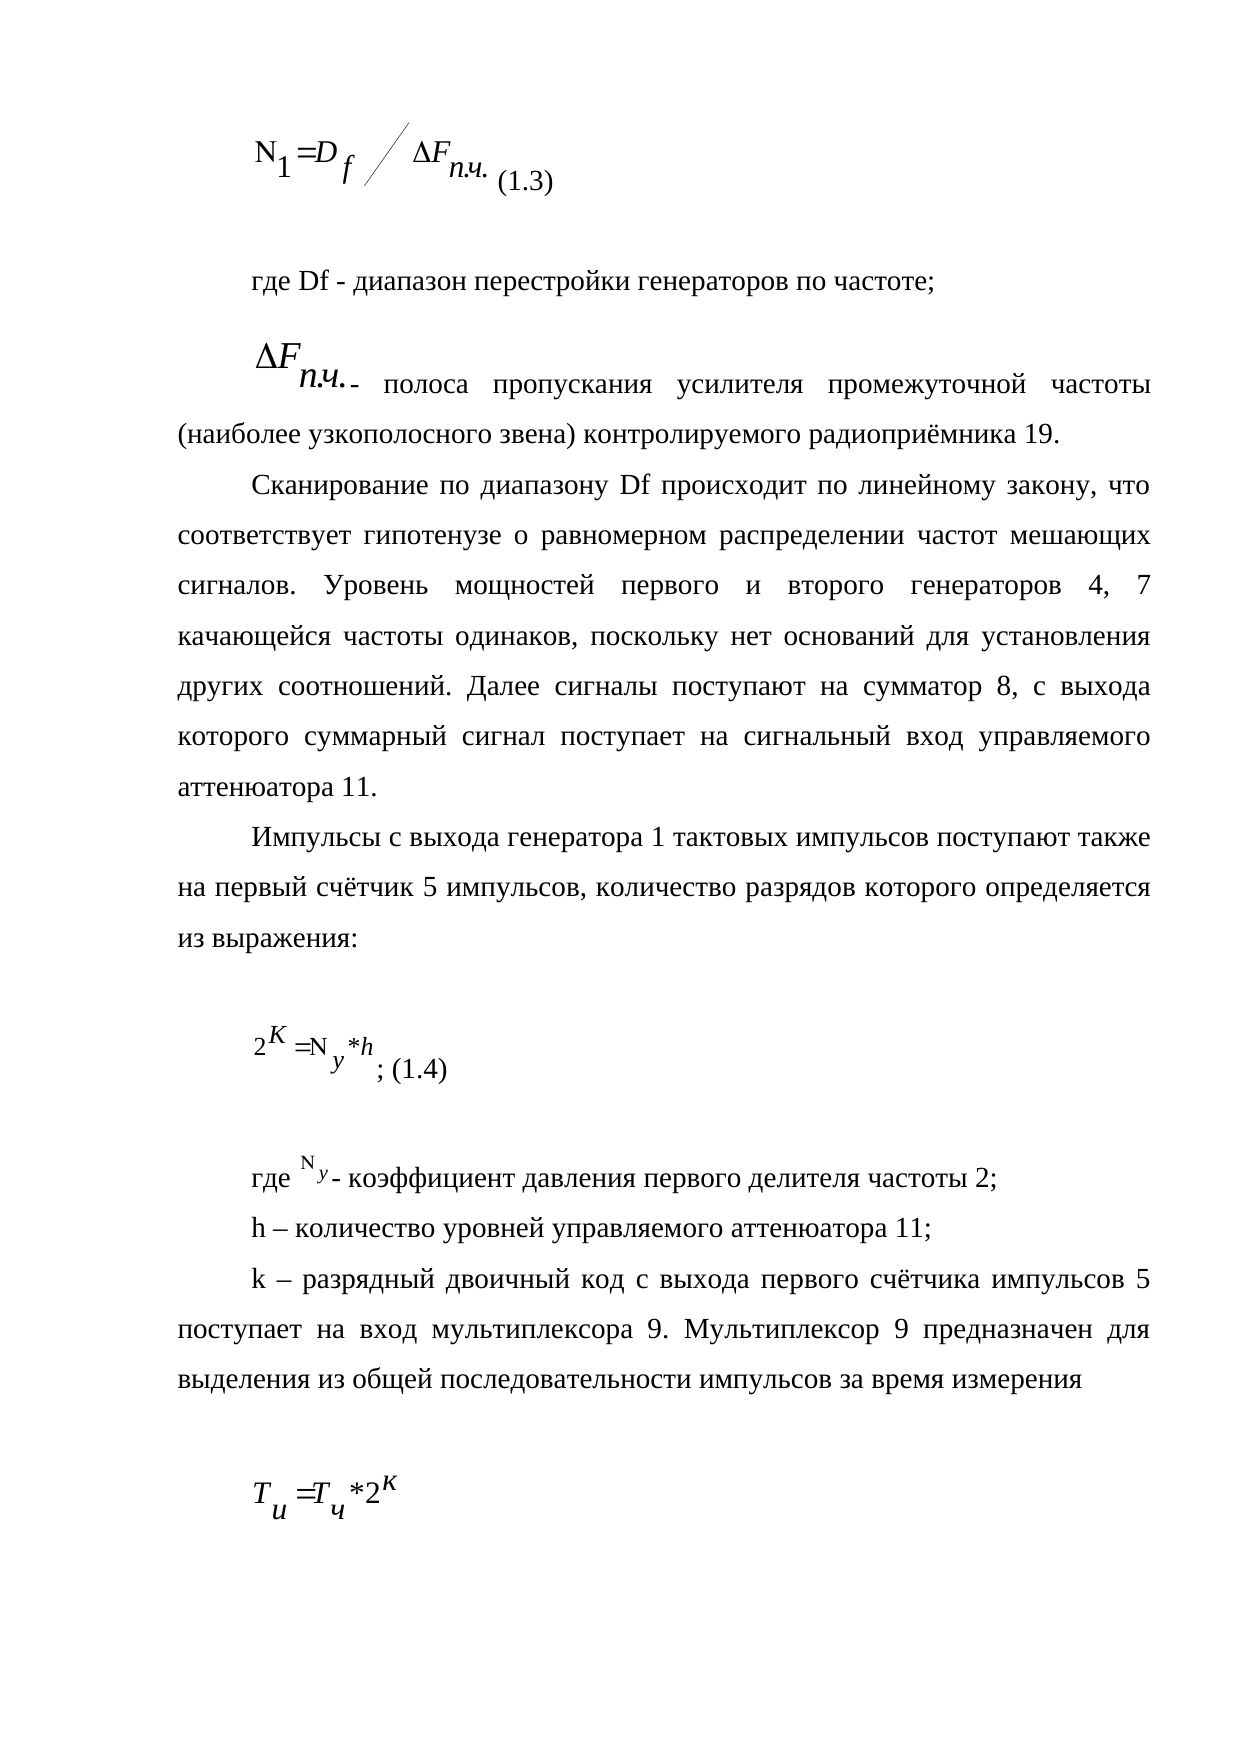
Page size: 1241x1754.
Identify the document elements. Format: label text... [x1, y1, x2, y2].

text h – количество уровней управляемого аттенюатора 11; [177, 1211, 1152, 1244]
text где - коэффициент давления первого делителя частоты 2; [177, 1152, 1152, 1194]
text k – разрядный двоичный код с выхода первого счётчика импульсов 5 поступает на вход мультиплексора 9. Мультиплексор 9 предназначен для выделения из общей последовательности импульсов за время измерения [177, 1261, 1152, 1395]
text - полоса пропускания усилителя промежуточной частоты (наиболее узкополосного звена) контролируемого радиоприёмника 19. [177, 314, 1152, 450]
text Импульсы с выхода генератора 1 тактовых импульсов поступают также на первый счётчик 5 импульсов, количество разрядов которого определяется из выражения: [177, 819, 1152, 953]
text (1.3) [177, 118, 1152, 196]
text Сканирование по диапазону Df происходит по линейному закону, что соответствует гипотенузе о равномерном распределении частот мешающих сигналов. Уровень мощностей первого и второго генераторов 4, 7 качающейся частоты одинаков, поскольку нет оснований для установления других соотношений. Далее сигналы поступают на сумматор 8, с выхода которого суммарный сигнал поступает на сигнальный вход управляемого аттенюатора 11. [177, 467, 1152, 802]
text где Df - диапазон перестройки генераторов по частоте; [177, 263, 1152, 297]
text ; (1.4) [177, 1020, 1152, 1084]
